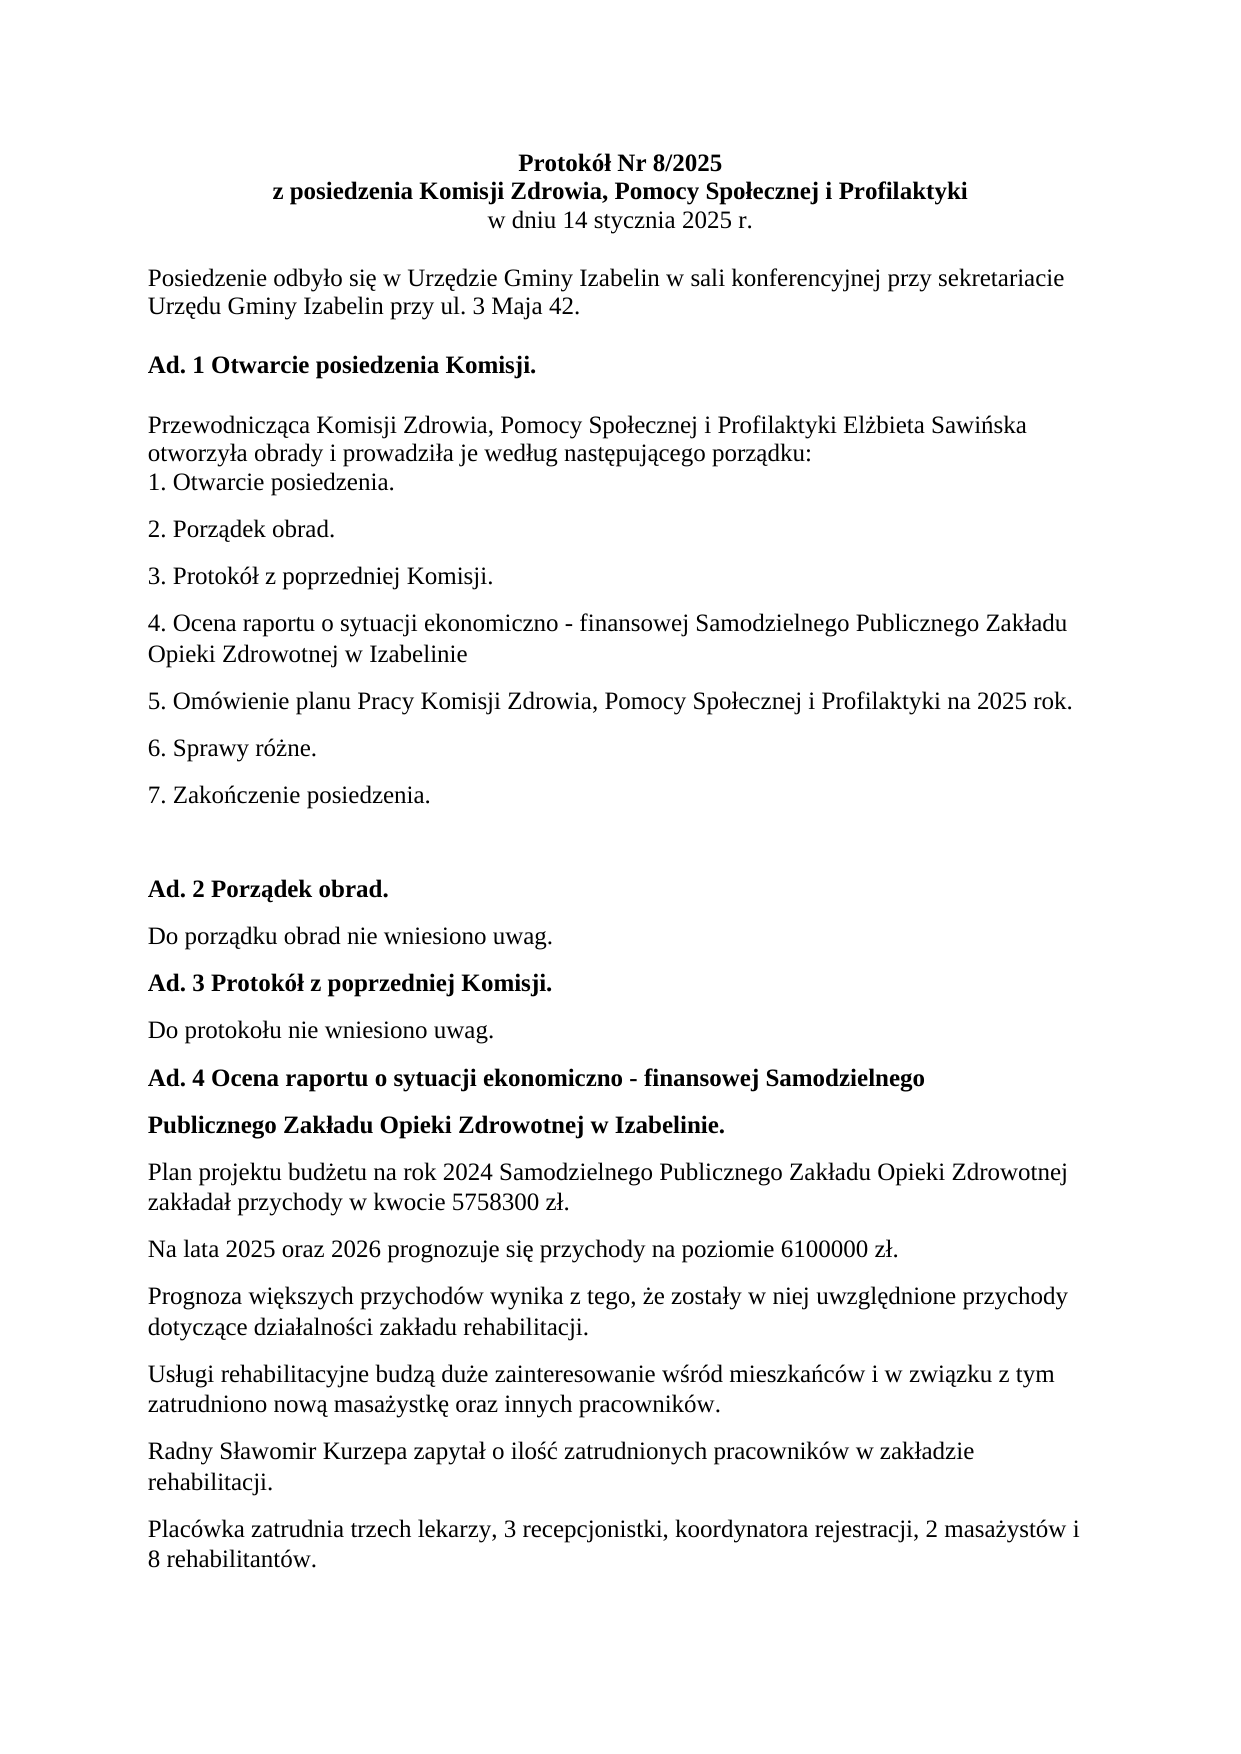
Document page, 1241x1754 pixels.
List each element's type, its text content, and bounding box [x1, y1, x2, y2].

text 1. Otwarcie posiedzenia. [148, 467, 1093, 496]
text Ad. 3 Protokół z poprzedniej Komisji. [148, 968, 1093, 997]
text Ad. 1 Otwarcie posiedzenia Komisji. [148, 351, 1093, 379]
text 7. Zakończenie posiedzenia. [148, 780, 1093, 809]
text Przewodnicząca Komisji Zdrowia, Pomocy Społecznej i Profilaktyki Elżbieta Sawińska otworzyła obrady i prowadziła je według następującego porządku: [148, 410, 1093, 467]
text Posiedzenie odbyło się w Urzędzie Gminy Izabelin w sali konferencyjnej przy sekretariacie Urzędu Gminy Izabelin przy ul. 3 Maja 42. [148, 263, 1093, 320]
text Na lata 2025 oraz 2026 prognozuje się przychody na poziomie 6100000 zł. [148, 1234, 1093, 1263]
text 3. Protokół z poprzedniej Komisji. [148, 561, 1093, 590]
text 4. Ocena raportu o sytuacji ekonomiczno - finansowej Samodzielnego Publicznego Zakładu Opieki Zdrowotnej w Izabelinie [148, 608, 1093, 668]
text Plan projektu budżetu na rok 2024 Samodzielnego Publicznego Zakładu Opieki Zdrowotnej zakładał przychody w kwocie 5758300 zł. [148, 1157, 1093, 1216]
text Ad. 4 Ocena raportu o sytuacji ekonomiczno - finansowej Samodzielnego [148, 1063, 1093, 1091]
text Publicznego Zakładu Opieki Zdrowotnej w Izabelinie. [148, 1110, 1093, 1138]
text Placówka zatrudnia trzech lekarzy, 3 recepcjonistki, koordynatora rejestracji, 2 masażystów i 8 rehabilitantów. [148, 1514, 1093, 1573]
text Prognoza większych przychodów wynika z tego, że zostały w niej uwzględnione przychody dotyczące działalności zakładu rehabilitacji. [148, 1281, 1093, 1341]
text 2. Porządek obrad. [148, 514, 1093, 543]
text Usługi rehabilitacyjne budzą duże zainteresowanie wśród mieszkańców i w związku z tym zatrudniono nową masażystkę oraz innych pracowników. [148, 1359, 1093, 1418]
text 5. Omówienie planu Pracy Komisji Zdrowia, Pomocy Społecznej i Profilaktyki na 2025 rok. [148, 686, 1093, 715]
text Do protokołu nie wniesiono uwag. [148, 1016, 1093, 1044]
text Ad. 2 Porządek obrad. [148, 874, 1093, 903]
text z posiedzenia Komisji Zdrowia, Pomocy Społecznej i Profilaktyki [148, 176, 1093, 205]
text 6. Sprawy różne. [148, 733, 1093, 762]
text Do porządku obrad nie wniesiono uwag. [148, 921, 1093, 950]
text Radny Sławomir Kurzepa zapytał o ilość zatrudnionych pracowników w zakładzie rehabilitacji. [148, 1436, 1093, 1496]
text w dniu 14 stycznia 2025 r. [148, 205, 1093, 234]
text Protokół Nr 8/2025 [148, 148, 1093, 176]
